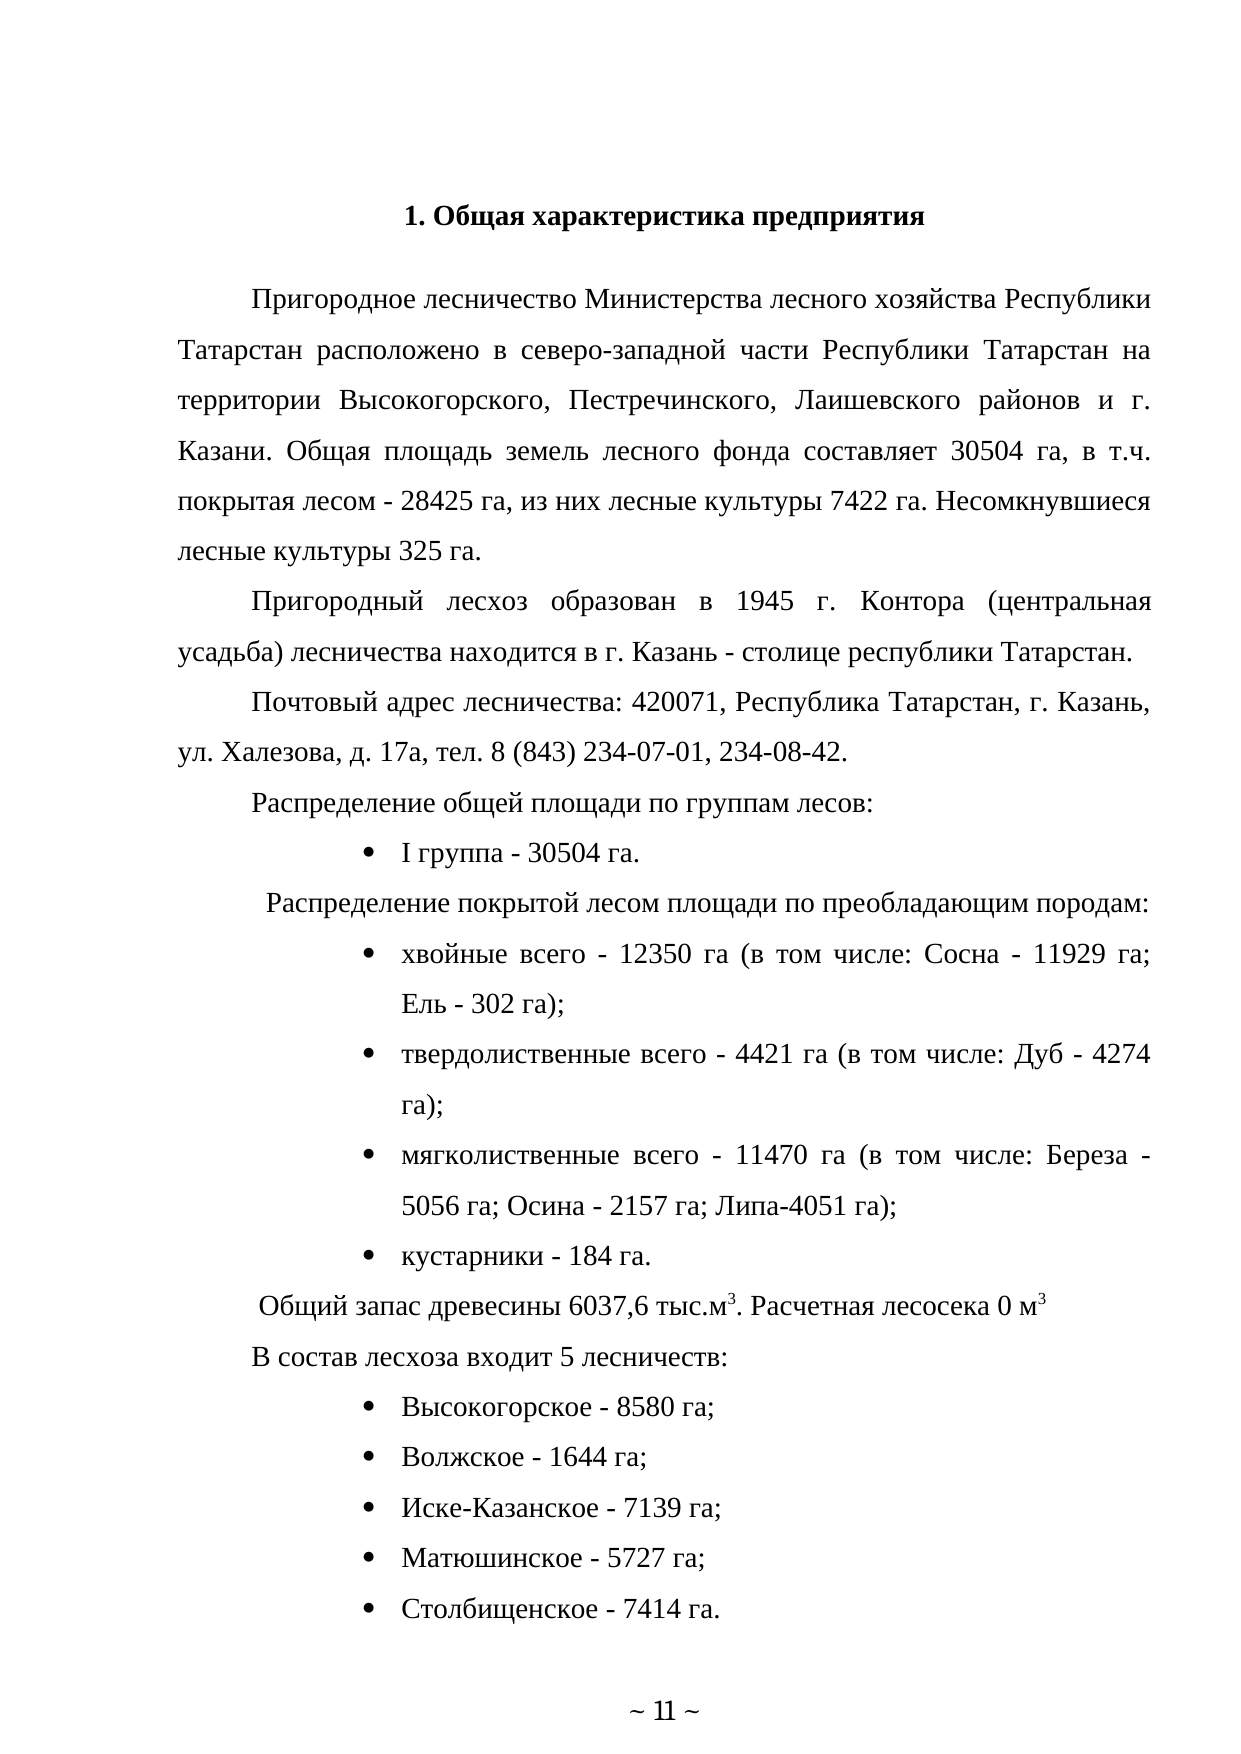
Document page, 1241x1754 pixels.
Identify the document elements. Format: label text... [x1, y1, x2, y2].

text Распределение общей площади по группам лесов: [177, 785, 1152, 818]
text Пригородное лесничество Министерства лесного хозяйства Республики Татарстан расположено в северо-западной части Республики Татарстан на территории Высокогорского, Пестречинского, Лаишевского районов и г. Казани. Общая площадь земель лесного фонда составляет 30504 га, в т.ч. покрытая лесом - 28425 га, из них лесные культуры 7422 га. Несомкнувшиеся лесные культуры 325 га. [177, 282, 1152, 567]
list Иске-Казанское - 7139 га; [363, 1490, 1152, 1523]
text Пригородный лесхоз образован в 1945 г. Контора (центральная усадьба) лесничества находится в г. Казань - столице республики Татарстан. [177, 583, 1152, 667]
list Матюшинское - 5727 га; [363, 1540, 1152, 1574]
list твердолиственные всего - 4421 га (в том числе: Дуб - 4274 га); [363, 1037, 1152, 1121]
text В состав лесхоза входит 5 лесничеств: [177, 1339, 1152, 1372]
list мягколиственные всего - 11470 га (в том числе: Береза - 5056 га; Осина - 2157 га; Липа-4051 га); [363, 1137, 1152, 1221]
list Высокогорское - 8580 га; [363, 1389, 1152, 1423]
list Волжское - 1644 га; [363, 1439, 1152, 1473]
text Распределение покрытой лесом площади по преобладающим породам: [177, 886, 1152, 919]
list I группа - 30504 га. [363, 835, 1152, 869]
list кустарники - 184 га. [363, 1238, 1152, 1272]
list Столбищенское - 7414 га. [363, 1591, 1152, 1624]
text 1. Общая характеристика предприятия [177, 198, 1152, 231]
list хвойные всего - 12350 га (в том числе: Сосна - 11929 га; Ель - 302 га); [363, 936, 1152, 1020]
text Общий запас древесины 6037,6 тыс.м3. Расчетная лесосека 0 м3 [177, 1288, 1152, 1322]
text Почтовый адрес лесничества: 420071, Республика Татарстан, г. Казань, ул. Халезова, д. 17а, тел. 8 (843) 234-07-01, 234-08-42. [177, 684, 1152, 768]
